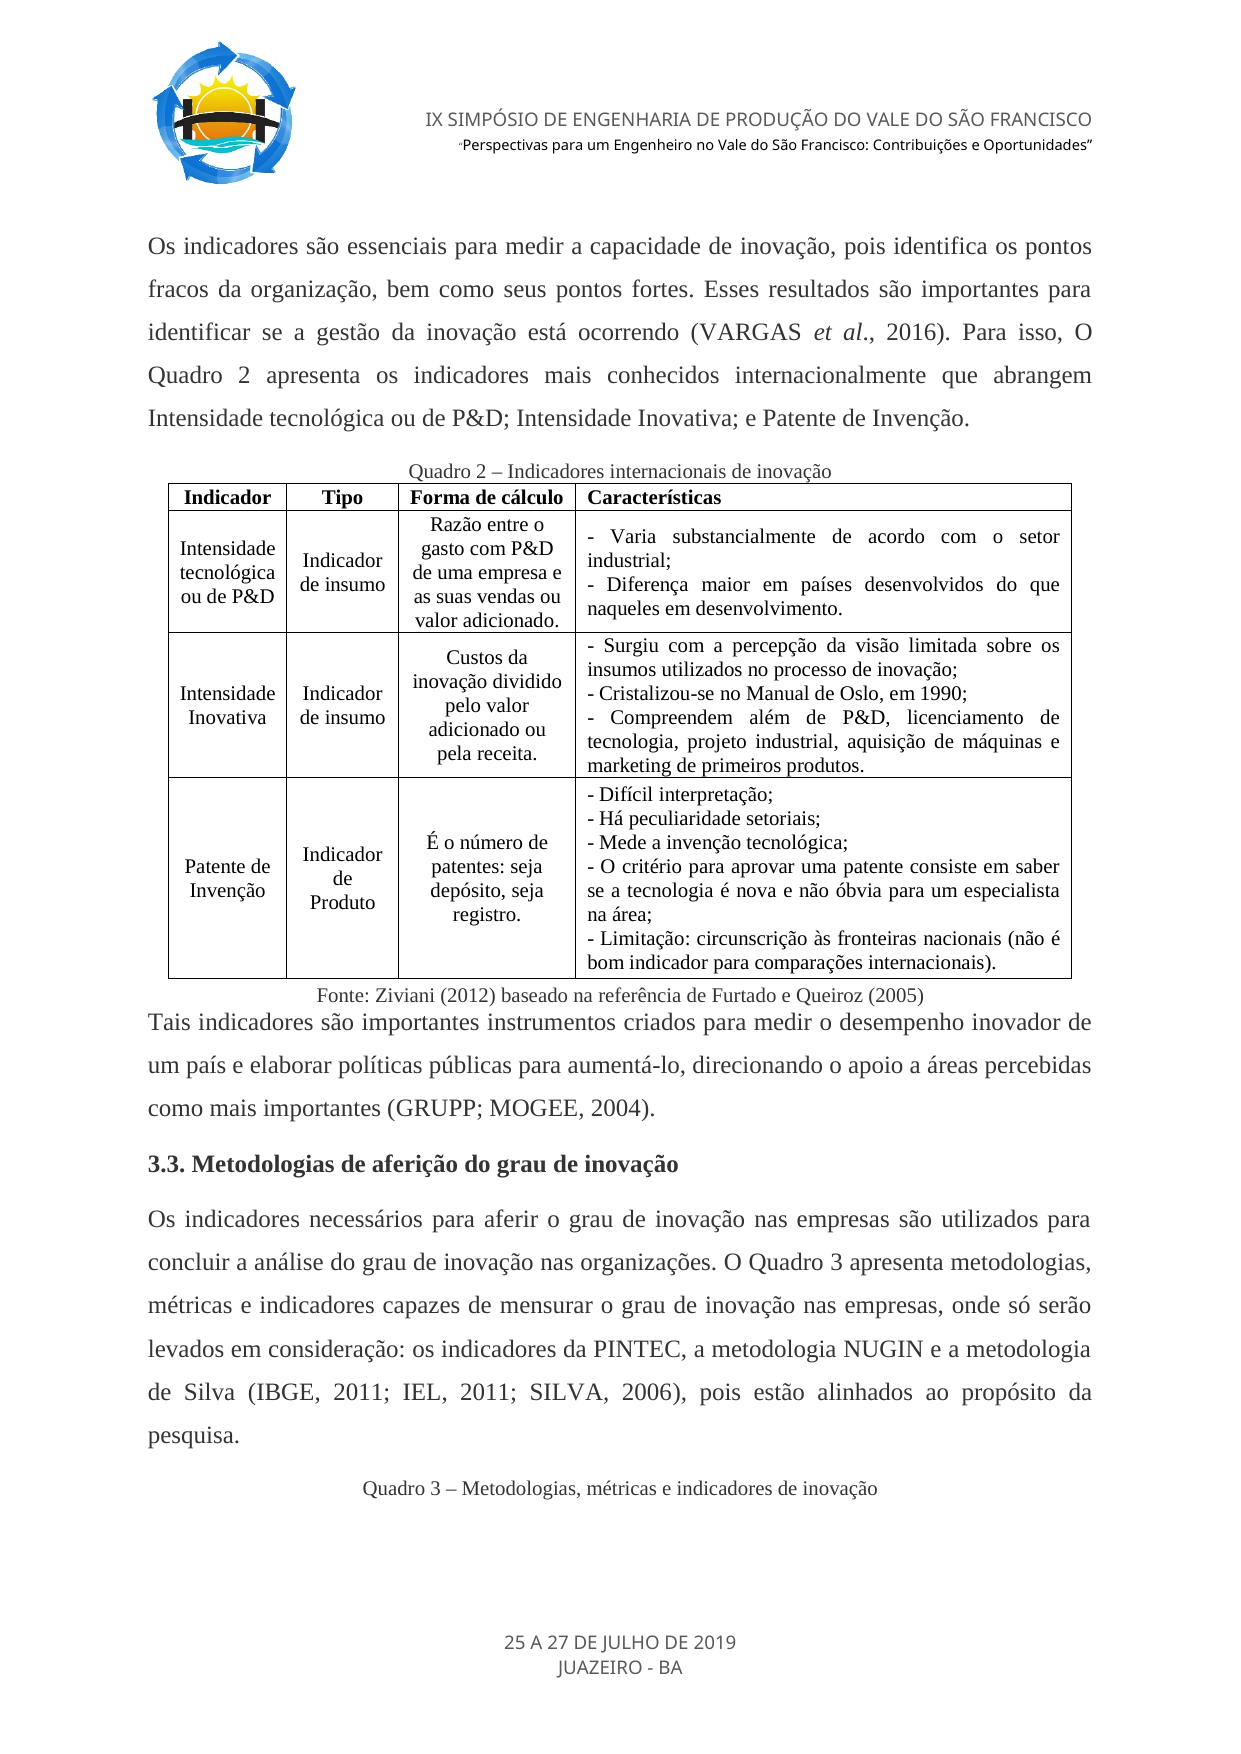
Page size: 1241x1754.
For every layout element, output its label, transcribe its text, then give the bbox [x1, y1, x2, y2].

picture [147, 39, 307, 194]
text Os indicadores são essenciais para medir a capacidade de inovação, pois identifica os pontos fracos da organização, bem como seus pontos fortes. Esses resultados são importantes para identificar se a gestão da inovação está ocorrendo (VARGAS et al., 2016). Para isso, O Quadro 2 apresenta os indicadores mais conhecidos internacionalmente que abrangem Intensidade tecnológica ou de P&D; Intensidade Inovativa; e Patente de Invenção. [148, 231, 1092, 432]
text Quadro 3 – Metodologias, métricas e indicadores de inovação [148, 1476, 1092, 1499]
text Fonte: Ziviani (2012) baseado na referência de Furtado e Queiroz (2005) [148, 983, 1092, 1007]
text Quadro 2 – Indicadores internacionais de inovação [148, 459, 1092, 483]
text Tais indicadores são importantes instrumentos criados para medir o desempenho inovador de um país e elaborar políticas públicas para aumentá-lo, direcionando o apoio a áreas percebidas como mais importantes (GRUPP; MOGEE, 2004). [148, 1007, 1092, 1122]
text 3.3. Metodologias de aferição do grau de inovação [148, 1149, 1092, 1177]
text Os indicadores necessários para aferir o grau de inovação nas empresas são utilizados para concluir a análise do grau de inovação nas organizações. O Quadro 3 apresenta metodologias, métricas e indicadores capazes de mensurar o grau de inovação nas empresas, onde só serão levados em consideração: os indicadores da PINTEC, a metodologia NUGIN e a metodologia de Silva (IBGE, 2011; IEL, 2011; SILVA, 2006), pois estão alinhados ao propósito da pesquisa. [148, 1204, 1092, 1449]
